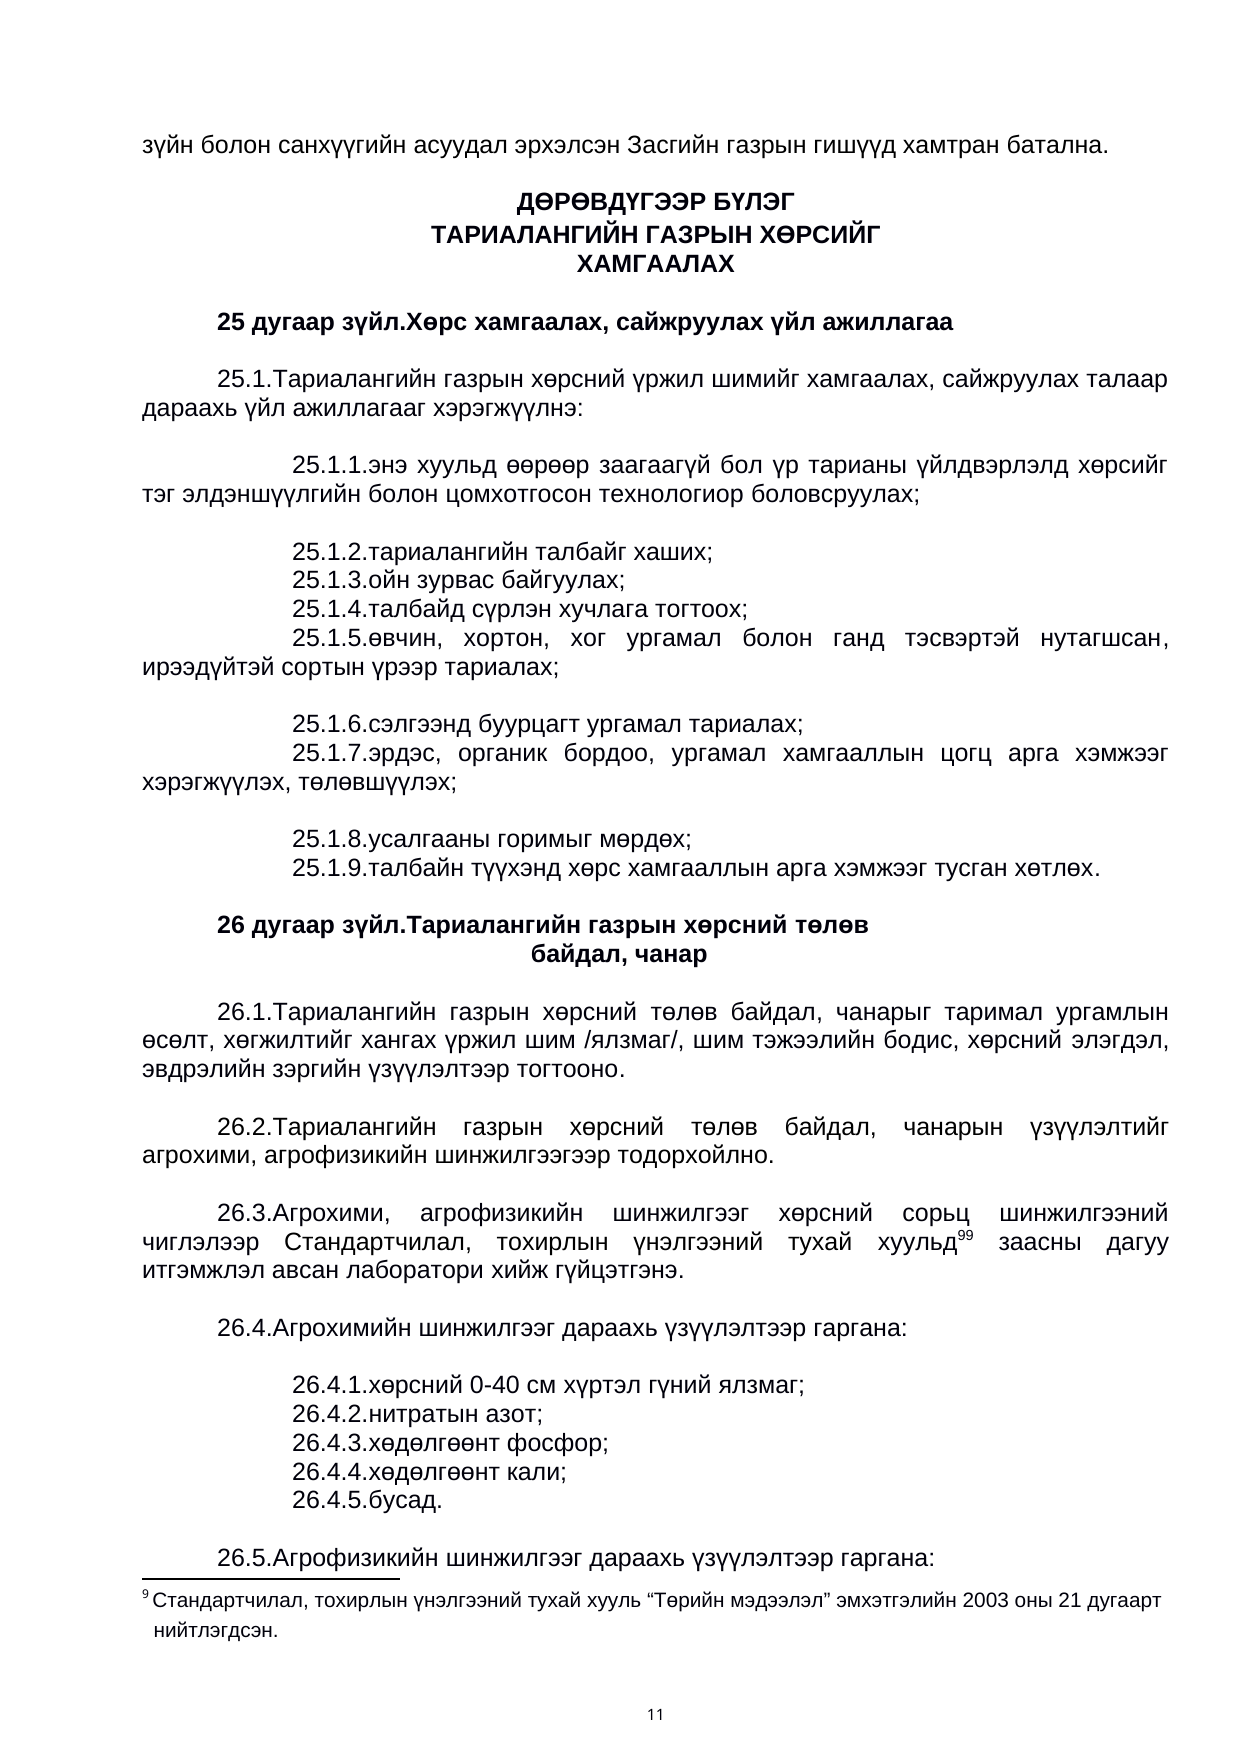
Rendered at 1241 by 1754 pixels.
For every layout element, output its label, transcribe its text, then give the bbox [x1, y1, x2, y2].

text 26.4.Агрохимийн шинжилгээг дараахь үзүүлэлтээр гаргана: [142, 1313, 1169, 1342]
text 25.1.7.эрдэс, органик бордоо, ургамал хамгааллын цогц арга хэмжээг хэрэгжүүлэх, төлөвшүүлэх; [142, 738, 1169, 795]
text 25.1.Тариалангийн газрын хөрсний үржил шимийг хамгаалах, сайжруулах талаар дараахь үйл ажиллагааг хэрэгжүүлнэ: [142, 364, 1169, 422]
text ХАМГААЛАХ [142, 249, 1169, 278]
text 26.4.1.хөрсний 0-40 см хүртэл гүний ялзмаг; [142, 1370, 1169, 1399]
text 25.1.8.усалгааны горимыг мөрдөх; [142, 824, 1169, 853]
text 25.1.3.ойн зурвас байгуулах; [142, 565, 1169, 594]
text 25.1.2.тариалангийн талбайг хаших; [142, 537, 1169, 565]
text 26.3.Агрохими, агрофизикийн шинжилгээг хөрсний сорьц шинжилгээний чиглэлээр Стандартчилал, тохирлын үнэлгээний тухай хуульд9 заасны дагуу итгэмжлэл авсан лаборатори хийж гүйцэтгэнэ. [142, 1198, 1169, 1284]
text 25.1.6.сэлгээнд буурцагт ургамал тариалах; [142, 709, 1169, 738]
text 25.1.4.талбайд сүрлэн хучлага тогтоох; [142, 594, 1169, 623]
text 25.1.9.талбайн түүхэнд хөрс хамгааллын арга хэмжээг тусган хөтлөх. [142, 853, 1169, 882]
text 26.4.3.хөдөлгөөнт фосфор; [142, 1428, 1169, 1457]
text 26.2.Тариалангийн газрын хөрсний төлөв байдал, чанарын үзүүлэлтийг агрохими, агрофизикийн шинжилгээгээр тодорхойлно. [142, 1112, 1169, 1169]
text 26.1.Тариалангийн газрын хөрсний төлөв байдал, чанарыг таримал ургамлын өсөлт, хөгжилтийг хангах үржил шим /ялзмаг/, шим тэжээлийн бодис, хөрсний элэгдэл, эвдрэлийн зэргийн үзүүлэлтээр тогтооно. [142, 997, 1169, 1083]
text 26.4.5.бусад. [142, 1485, 1169, 1514]
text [142, 130, 1169, 159]
text 26 дугаар зүйл.Тариалангийн газрын хөрсний төлөв [142, 910, 1169, 939]
text ДӨРӨВДҮГЭЭР БҮЛЭГ [142, 187, 1169, 216]
text 25.1.1.энэ хуульд өөрөөр заагаагүй бол үр тарианы үйлдвэрлэлд хөрсийг тэг элдэншүүлгийн болон цомхотгосон технологиор боловсруулах; [142, 450, 1169, 508]
text байдал, чанар [142, 939, 1169, 968]
text 26.5.Агрофизикийн шинжилгээг дараахь үзүүлэлтээр гаргана: [142, 1543, 1169, 1572]
text 25 дугаар зүйл.Хөрс хамгаалах, сайжруулах үйл ажиллагаа [142, 307, 1169, 335]
text ТАРИАЛАНГИЙН ГАЗРЫН ХӨРСИЙГ [142, 220, 1169, 249]
text 25.1.5.өвчин, хортон, хог ургамал болон ганд тэсвэртэй нутагшсан, ирээдүйтэй сортын үрээр тариалах; [142, 623, 1169, 680]
text 26.4.2.нитратын азот; [142, 1399, 1169, 1428]
text 26.4.4.хөдөлгөөнт кали; [142, 1457, 1169, 1485]
